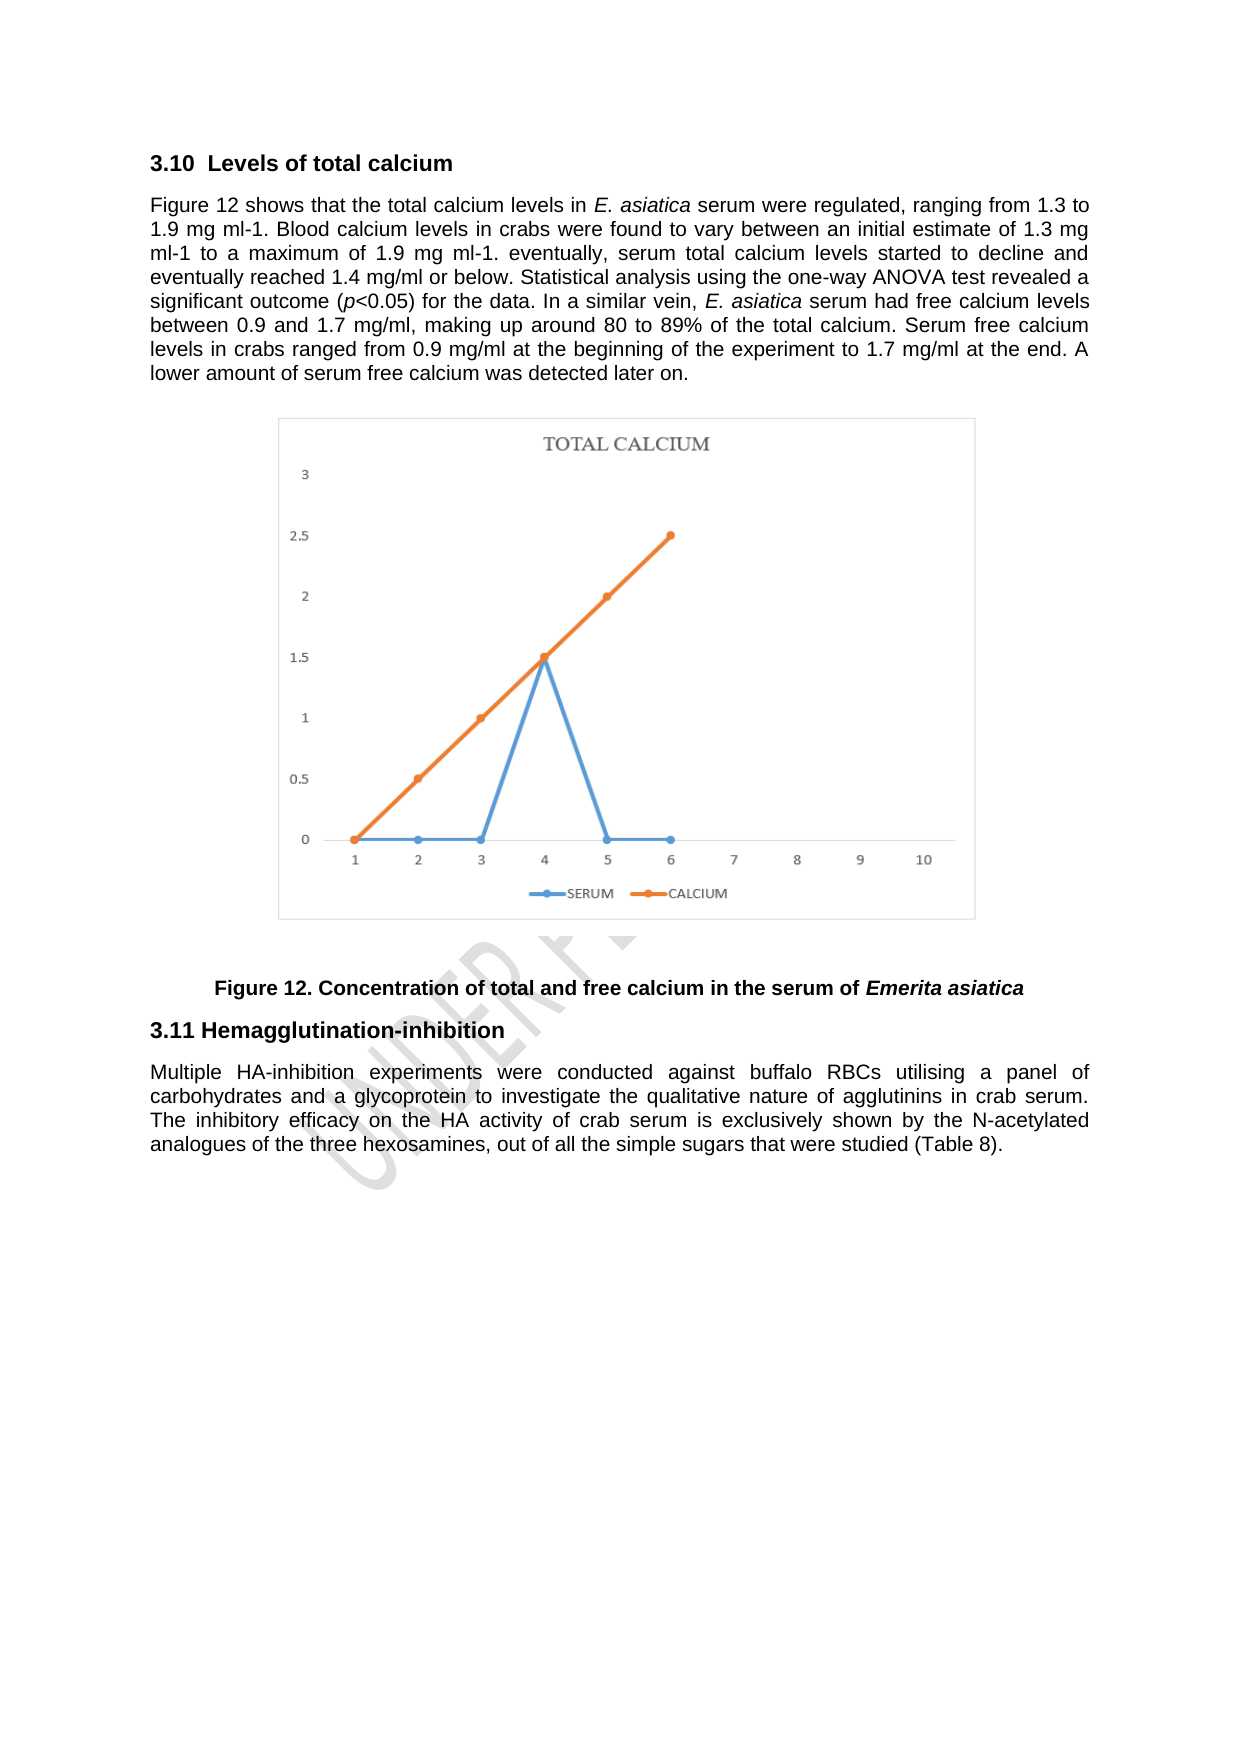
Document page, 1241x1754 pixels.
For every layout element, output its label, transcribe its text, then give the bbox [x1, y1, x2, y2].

picture [249, 409, 1012, 936]
text 3.11 Hemagglutination-inhibition [150, 1017, 1090, 1043]
text Figure 12. Concentration of total and free calcium in the serum of Emerita asiatica [150, 976, 1090, 1000]
text 3.10 Levels of total calcium [150, 150, 1090, 176]
text Multiple HA-inhibition experiments were conducted against buffalo RBCs utilising a panel of carbohydrates and a glycoprotein to investigate the qualitative nature of agglutinins in crab serum. The inhibitory efficacy on the HA activity of crab serum is exclusively shown by the N-acetylated analogues of the three hexosamines, out of all the simple sugars that were studied (Table 8). [150, 1060, 1090, 1156]
text Figure 12 shows that the total calcium levels in E. asiatica serum were regulated, ranging from 1.3 to 1.9 mg ml-1. Blood calcium levels in crabs were found to vary between an initial estimate of 1.3 mg ml-1 to a maximum of 1.9 mg ml-1. eventually, serum total calcium levels started to decline and eventually reached 1.4 mg/ml or below. Statistical analysis using the one-way ANOVA test revealed a significant outcome (p<0.05) for the data. In a similar vein, E. asiatica serum had free calcium levels between 0.9 and 1.7 mg/ml, making up around 80 to 89% of the total calcium. Serum free calcium levels in crabs ranged from 0.9 mg/ml at the beginning of the experiment to 1.7 mg/ml at the end. A lower amount of serum free calcium was detected later on. [150, 193, 1090, 385]
